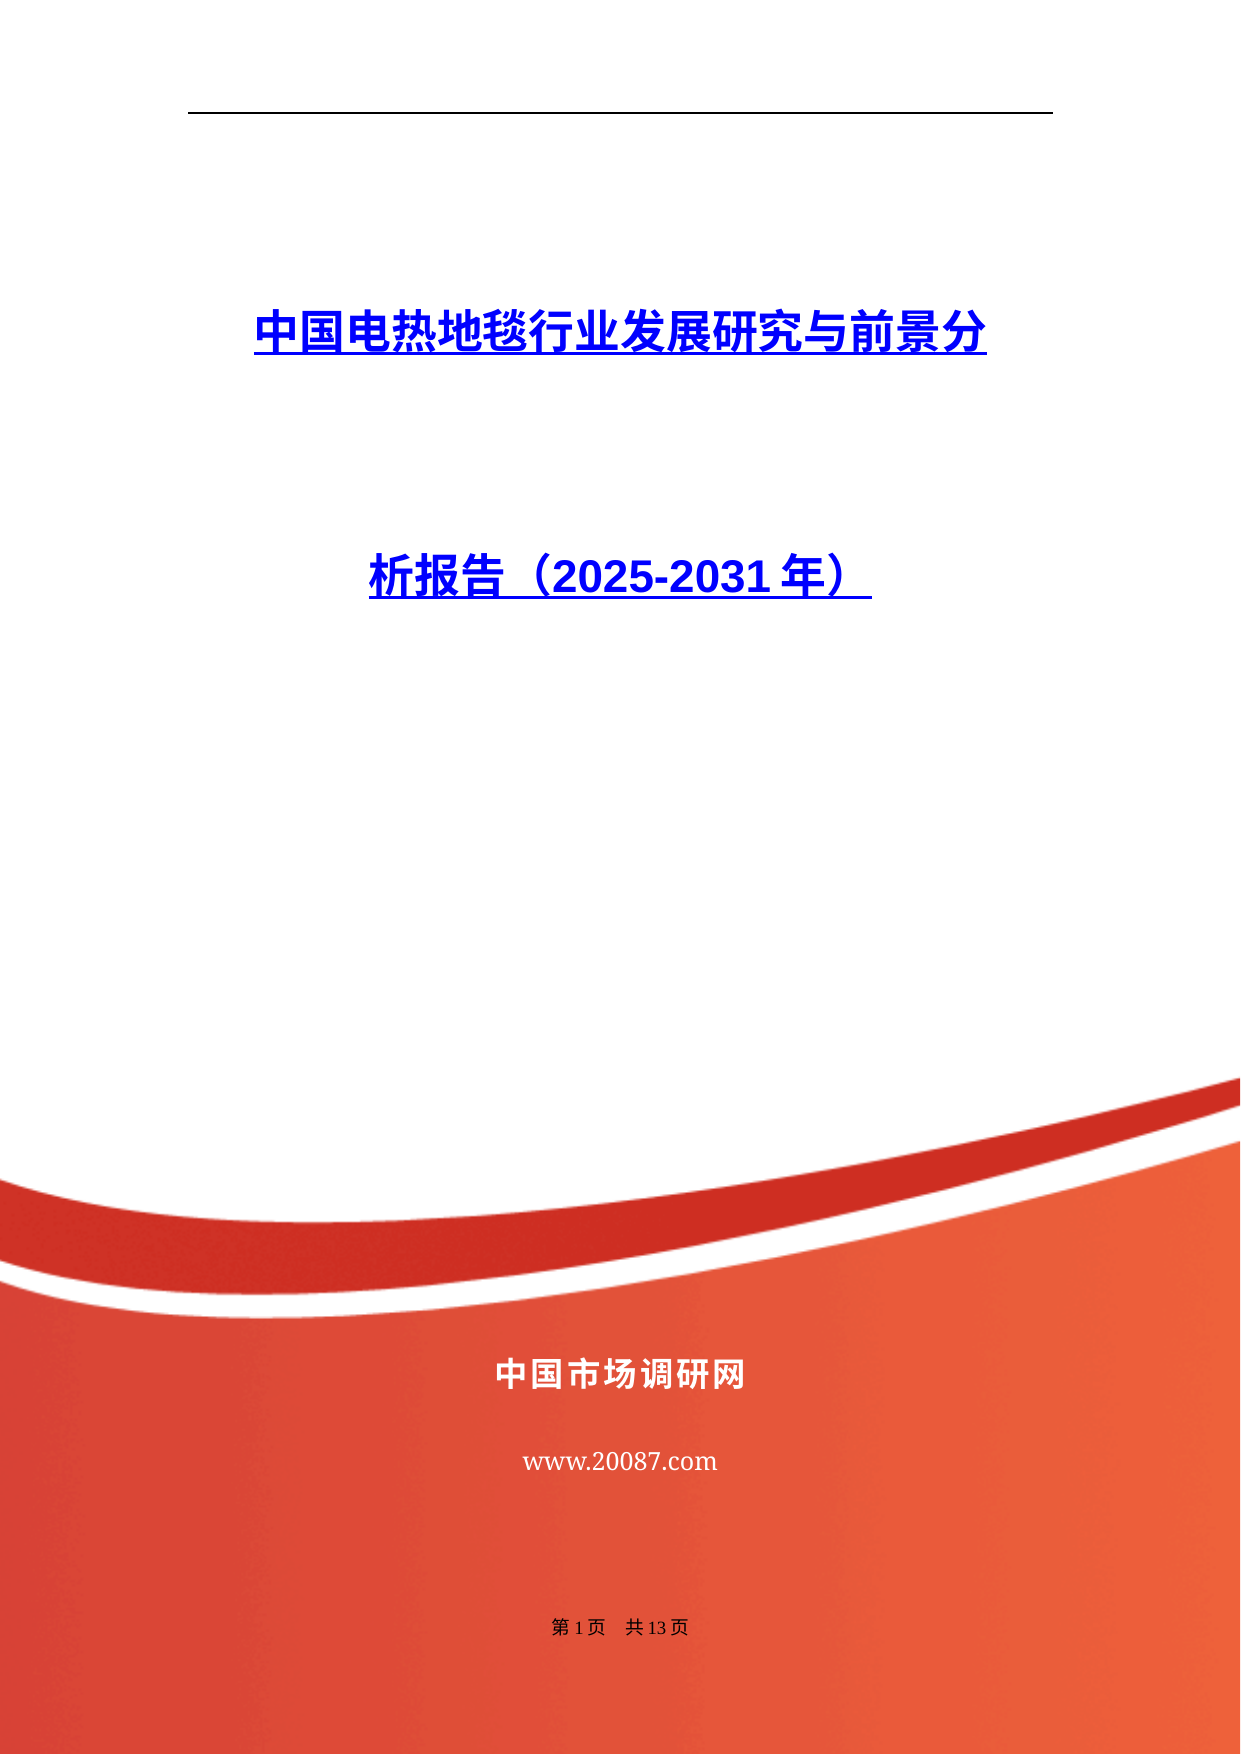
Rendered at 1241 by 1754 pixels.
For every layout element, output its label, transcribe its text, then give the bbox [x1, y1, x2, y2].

text www.20087.com [187, 1428, 1053, 1493]
table_header 中国电热地毯行业发展研究与前景分析报告（2025-2031年） [188, 207, 1053, 773]
picture [0, 1006, 1241, 1754]
subtitle 中国市场调研网 [187, 1339, 1053, 1404]
